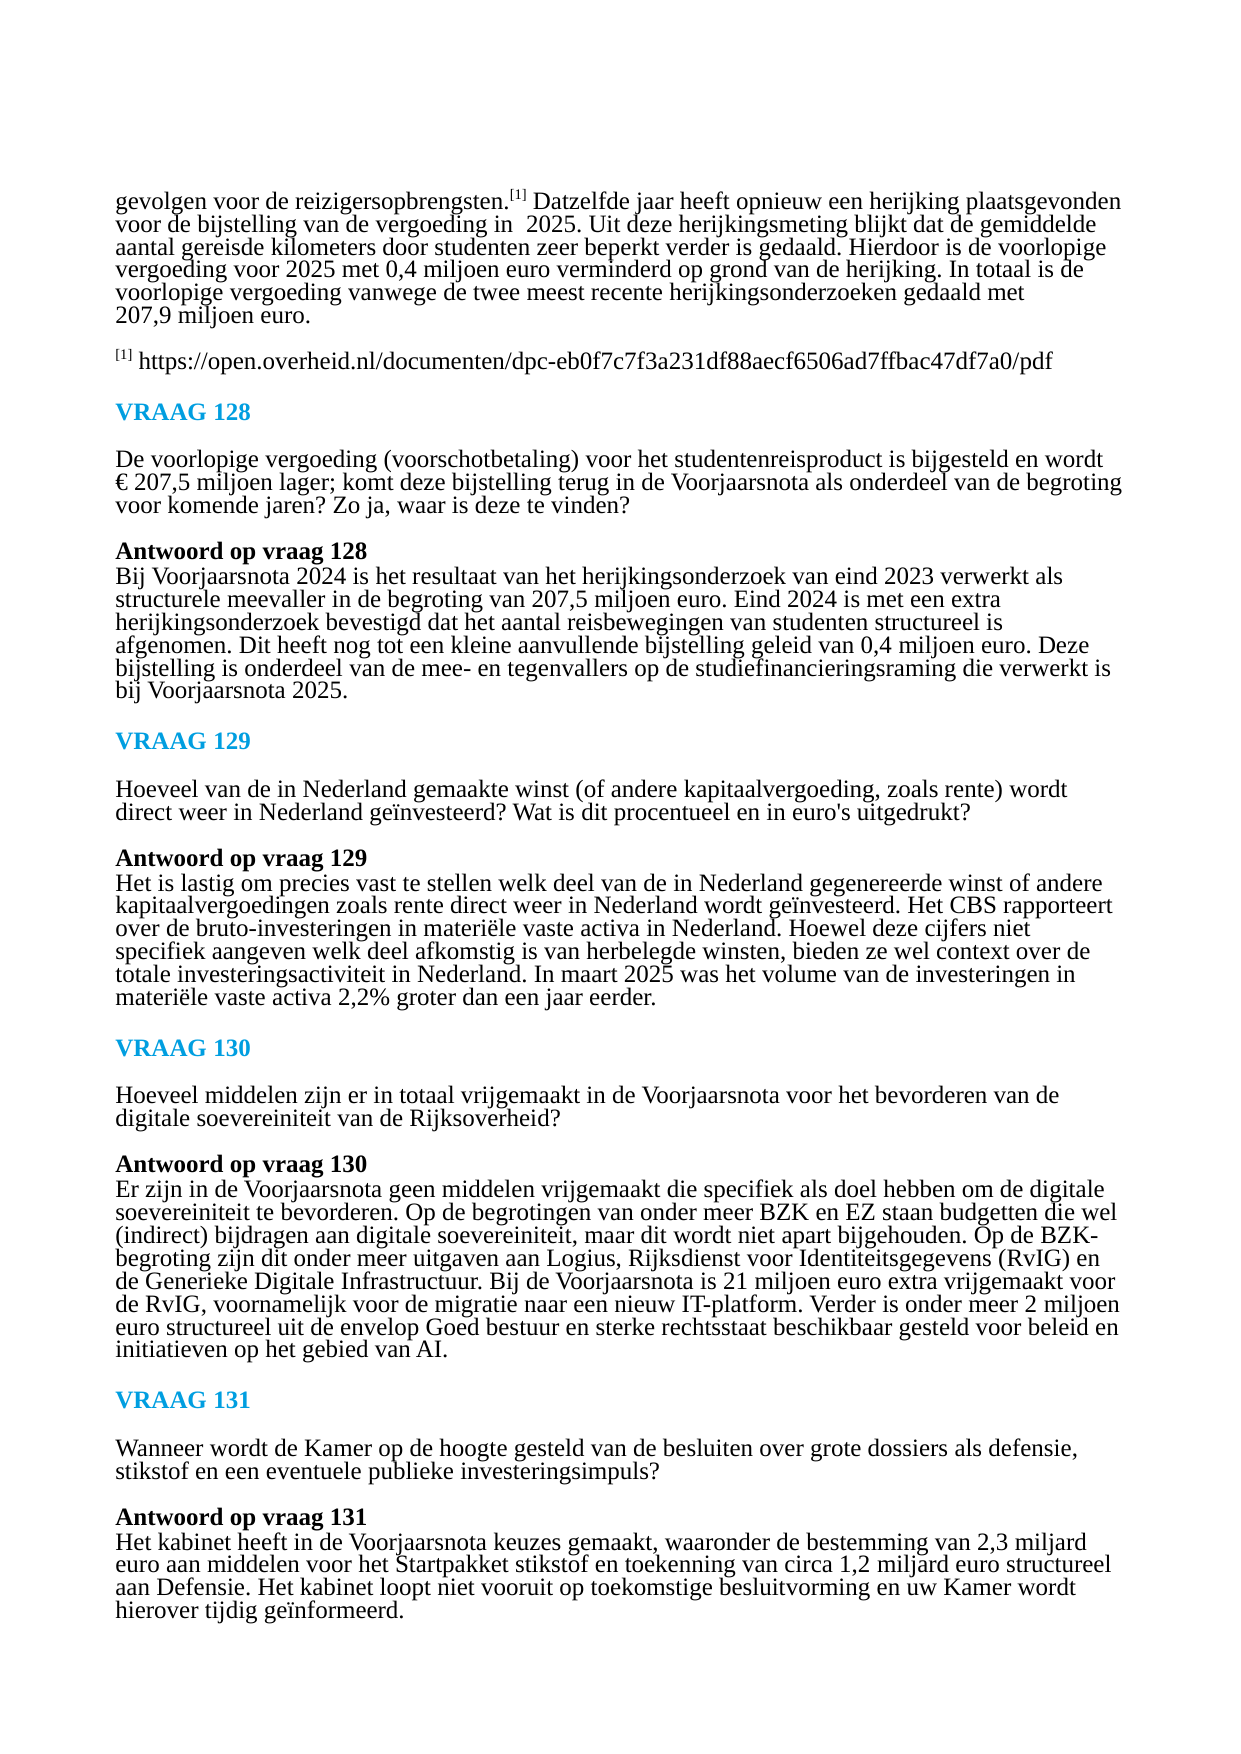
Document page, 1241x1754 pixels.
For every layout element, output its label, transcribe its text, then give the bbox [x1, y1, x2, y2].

text Er zijn in de Voorjaarsnota geen middelen vrijgemaakt die specifiek als doel hebben om de digitale soevereiniteit te bevorderen. Op de begrotingen van onder meer BZK en EZ staan budgetten die wel (indirect) bijdragen aan digitale soevereiniteit, maar dit wordt niet apart bijgehouden. Op de BZK-begroting zijn dit onder meer uitgaven aan Logius, Rijksdienst voor Identiteitsgegevens (RvIG) en de Generieke Digitale Infrastructuur. Bij de Voorjaarsnota is 21 miljoen euro extra vrijgemaakt voor de RvIG, voornamelijk voor de migratie naar een nieuw IT-platform. Verder is onder meer 2 miljoen euro structureel uit de envelop Goed bestuur en sterke rechtsstaat beschikbaar gesteld voor beleid en initiatieven op het gebied van AI. [115, 1179, 1125, 1362]
title Vraag 129 [115, 726, 1125, 755]
text Hoeveel middelen zijn er in totaal vrijgemaakt in de Voorjaarsnota voor het bevorderen van de digitale soevereiniteit van de Rijksoverheid? [115, 1085, 1125, 1131]
text Het kabinet heeft in de Voorjaarsnota keuzes gemaakt, waaronder de bestemming van 2,3 miljard euro aan middelen voor het Startpakket stikstof en toekenning van circa 1,2 miljard euro structureel aan Defensie. Het kabinet loopt niet vooruit op toekomstige besluitvorming en uw Kamer wordt hierover tijdig geïnformeerd. [115, 1532, 1125, 1623]
text Bij Voorjaarsnota 2024 is het resultaat van het herijkingsonderzoek van eind 2023 verwerkt als structurele meevaller in de begroting van 207,5 miljoen euro. Eind 2024 is met een extra herijkingsonderzoek bevestigd dat het aantal reisbewegingen van studenten structureel is afgenomen. Dit heeft nog tot een kleine aanvullende bijstelling geleid van 0,4 miljoen euro. Deze bijstelling is onderdeel van de mee- en tegenvallers op de studiefinancieringsraming die verwerkt is bij Voorjaarsnota 2025. [115, 566, 1125, 703]
text Antwoord op vraag 131 [115, 1507, 1125, 1529]
text De voorlopige vergoeding (voorschotbetaling) voor het studentenreisproduct is bijgesteld en wordt € 207,5 miljoen lager; komt deze bijstelling terug in de Voorjaarsnota als onderdeel van de begroting voor komende jaren? Zo ja, waar is deze te vinden? [115, 449, 1125, 518]
text Antwoord op vraag 128 [115, 541, 1125, 564]
text Wanneer wordt de Kamer op de hoogte gesteld van de besluiten over grote dossiers als defensie, stikstof en een eventuele publieke investeringsimpuls? [115, 1438, 1125, 1484]
title Vraag 131 [115, 1385, 1125, 1414]
text Hoeveel van de in Nederland gemaakte winst (of andere kapitaalvergoeding, zoals rente) wordt direct weer in Nederland geïnvesteerd? Wat is dit procentueel en in euro's uitgedrukt? [115, 779, 1125, 825]
text Het is lastig om precies vast te stellen welk deel van de in Nederland gegenereerde winst of andere kapitaalvergoedingen zoals rente direct weer in Nederland wordt geïnvesteerd. Het CBS rapporteert over de bruto-investeringen in materiële vaste activa in Nederland. Hoewel deze cijfers niet specifiek aangeven welk deel afkomstig is van herbelegde winsten, bieden ze wel context over de totale investeringsactiviteit in Nederland. In maart 2025 was het volume van de investeringen in materiële vaste activa 2,2% groter dan een jaar eerder. [115, 873, 1125, 1010]
title Vraag 130 [115, 1033, 1125, 1062]
title Vraag 128 [115, 397, 1125, 426]
text Antwoord op vraag 130 [115, 1154, 1125, 1177]
text [1] https://open.overheid.nl/documenten/dpc-eb0f7c7f3a231df88aecf6506ad7ffbac47df7a0/pdf [115, 351, 1125, 374]
text Antwoord op vraag 129 [115, 848, 1125, 871]
